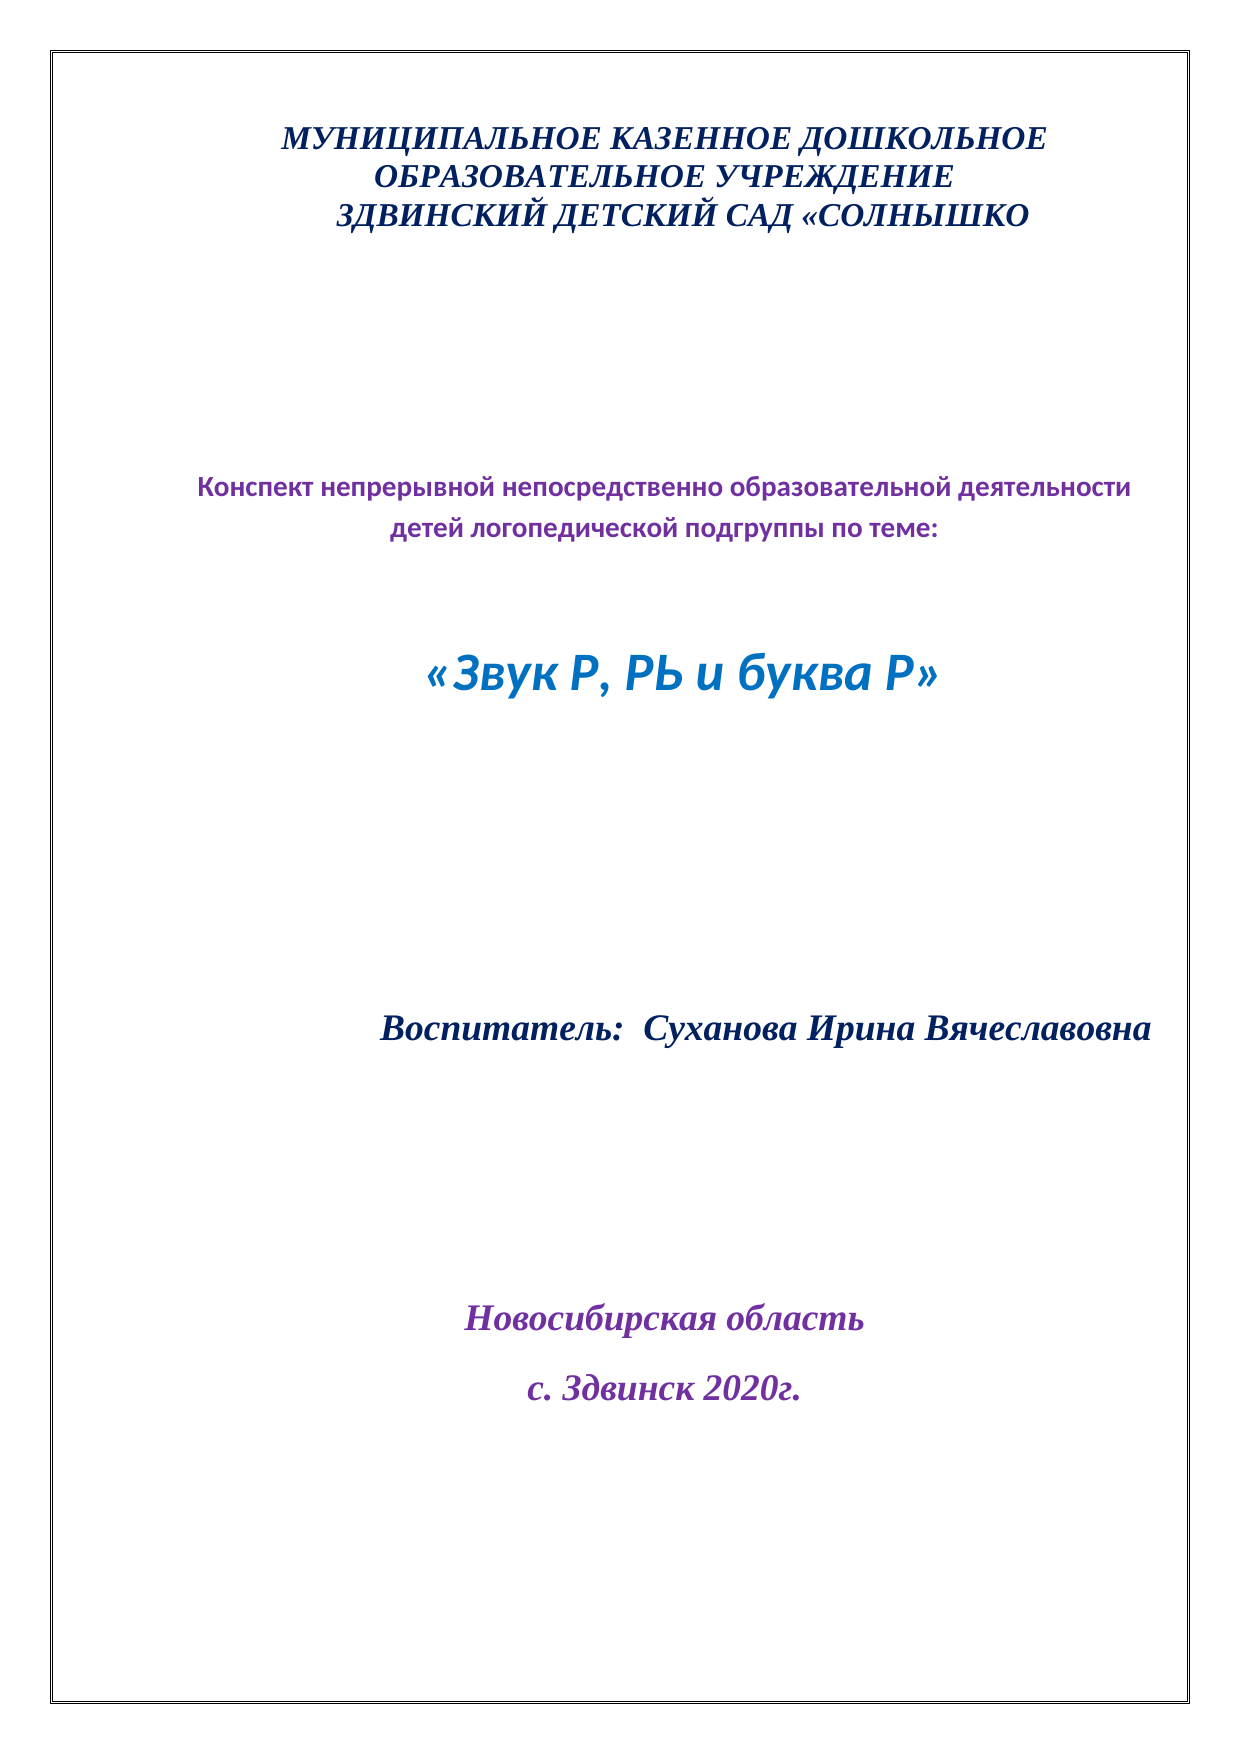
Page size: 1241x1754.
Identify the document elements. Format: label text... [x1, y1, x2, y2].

text ОБРАЗОВАТЕЛЬНОЕ УЧРЕЖДЕНИЕ [177, 156, 1152, 195]
text Воспитатель: Суханова Ирина Вячеславовна [177, 1006, 1152, 1049]
text МУНИЦИПАЛЬНОЕ КАЗЕННОЕ ДОШКОЛЬНОЕ [177, 118, 1152, 156]
text ЗДВИНСКИЙ ДЕТСКИЙ САД «СОЛНЫШКО [177, 195, 1152, 233]
text «Звук Р, РЬ и буква Р» [177, 638, 1152, 704]
text Новосибирская область [177, 1295, 1152, 1338]
text с. Здвинск 2020г. [177, 1365, 1152, 1408]
text Конспект непрерывной непосредственно образовательной деятельности детей логопедической подгруппы по теме: [177, 468, 1152, 544]
